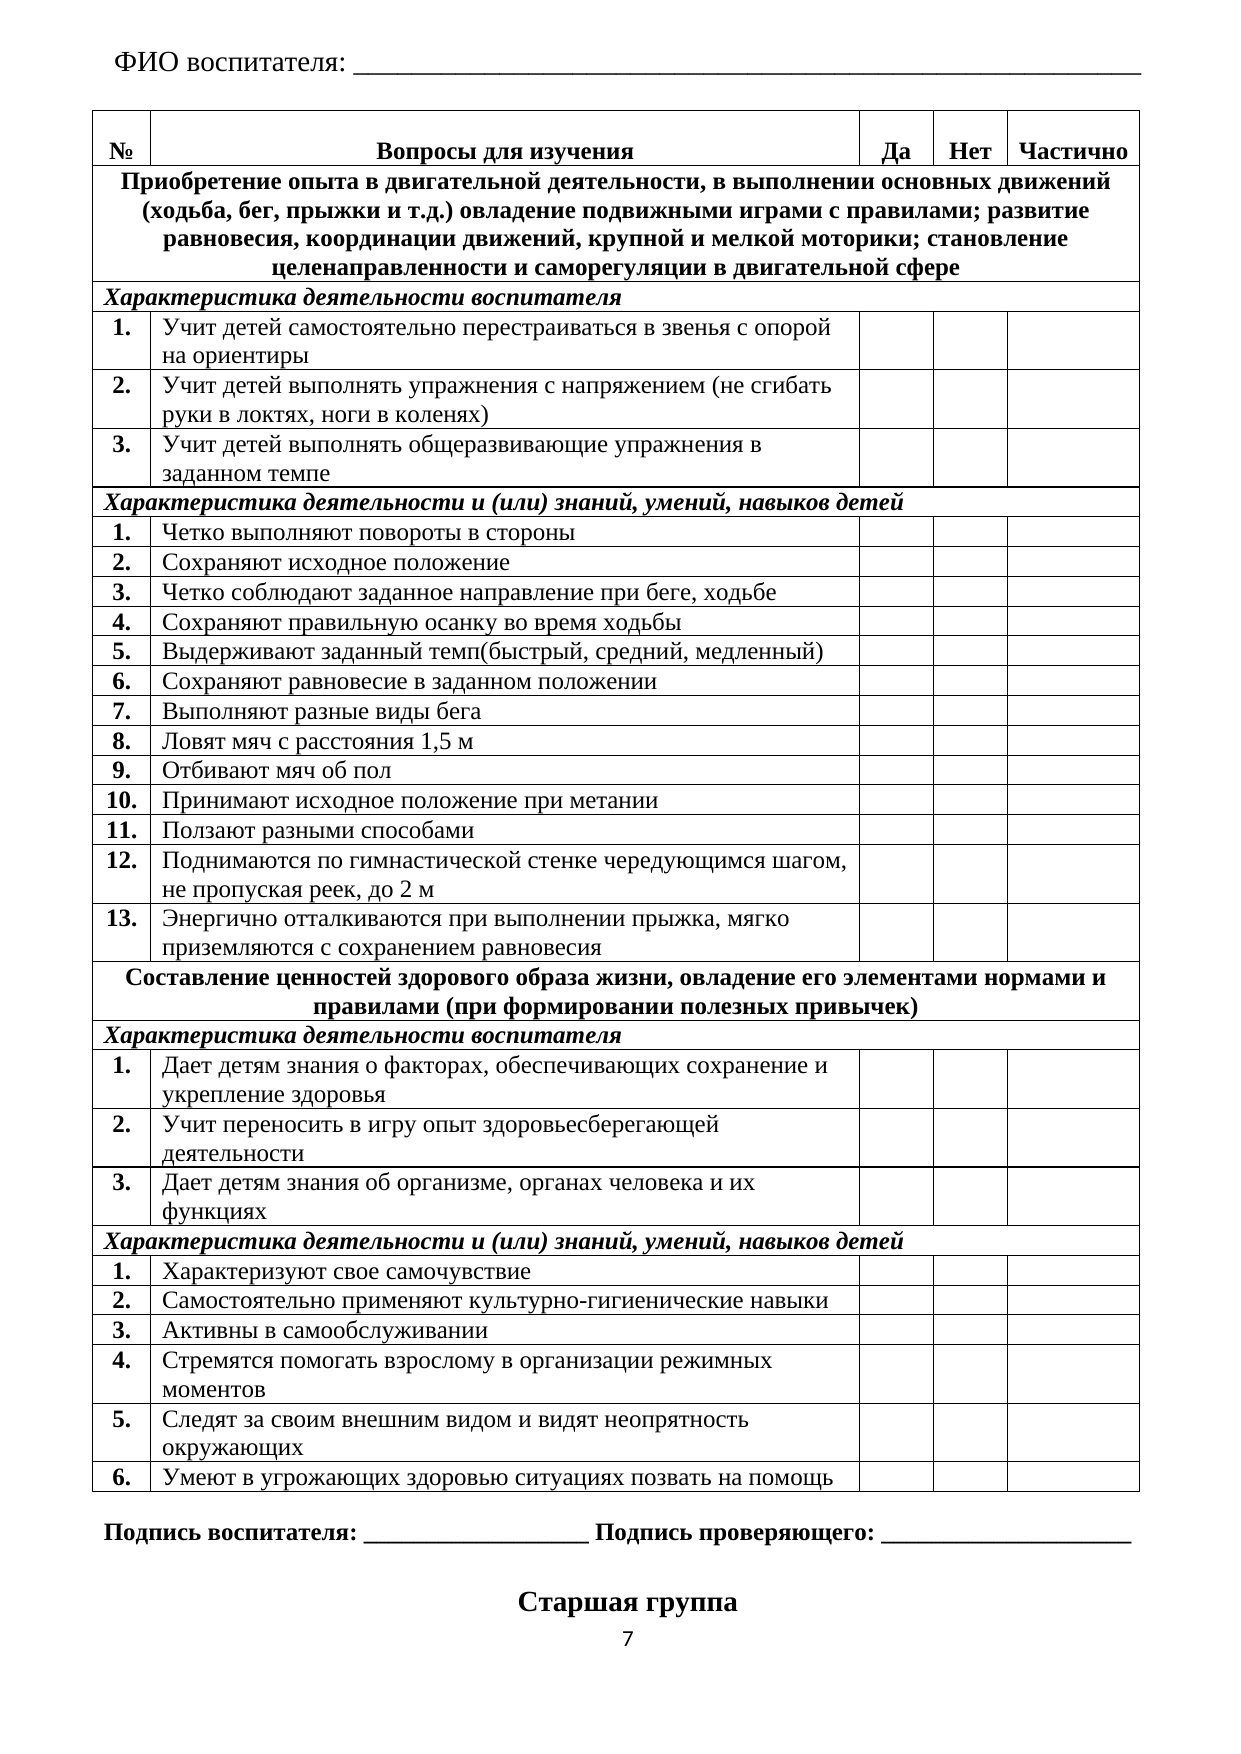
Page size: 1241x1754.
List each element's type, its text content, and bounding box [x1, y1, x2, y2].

table_cell 4. [93, 607, 150, 635]
table_cell [860, 1168, 933, 1225]
table_cell [934, 1109, 1007, 1166]
table_cell [934, 577, 1007, 606]
table_cell 2. [93, 547, 150, 576]
table_cell [860, 1345, 933, 1403]
table_cell [860, 696, 933, 725]
table_cell [934, 1315, 1007, 1344]
list Подпись воспитателя: __________________ Подпись проверяющего: ____________________ [103, 1517, 1152, 1546]
table_cell [934, 696, 1007, 725]
list ФИО воспитателя: ______________________________________________________ [103, 44, 1152, 78]
table_cell 5. [93, 636, 150, 665]
table_cell [934, 815, 1007, 844]
table_cell [934, 607, 1007, 635]
table_cell [860, 785, 933, 814]
table_cell [1008, 607, 1139, 635]
table_cell Дает детям знания об организме, органах человека и их функциях [151, 1168, 859, 1225]
table_cell 11. [93, 815, 150, 844]
table_cell 3. [93, 1315, 150, 1344]
table_cell [1008, 577, 1139, 606]
table_cell [1008, 517, 1139, 546]
table_cell 2. [93, 1286, 150, 1314]
table_cell [934, 904, 1007, 961]
table_cell [1008, 1286, 1139, 1314]
table_cell Активны в самообслуживании [151, 1315, 859, 1344]
table_cell [1008, 429, 1139, 486]
table_cell [860, 726, 933, 754]
table_cell [1008, 696, 1139, 725]
table_cell [934, 1168, 1007, 1225]
table_cell [860, 1109, 933, 1166]
table_cell 3. [93, 429, 150, 486]
table_cell 1. [93, 517, 150, 546]
table_cell [1008, 1109, 1139, 1166]
table_cell [1008, 370, 1139, 428]
table_cell Выполняют разные виды бега [151, 696, 859, 725]
table_cell [1008, 904, 1139, 961]
table_cell Энергично отталкиваются при выполнении прыжка, мягко приземляются с сохранением равновесия [151, 904, 859, 961]
table_cell [860, 577, 933, 606]
table_cell [1008, 312, 1139, 369]
table_cell Самостоятельно применяют культурно-гигиенические навыки [151, 1286, 859, 1314]
table_cell Характеристика деятельности воспитателя [93, 1021, 1139, 1049]
table_cell [860, 815, 933, 844]
table_cell [860, 370, 933, 428]
table_cell [1008, 756, 1139, 784]
table_cell [860, 904, 933, 961]
table_cell [860, 1404, 933, 1461]
table_cell [860, 666, 933, 695]
table_cell 7. [93, 696, 150, 725]
table_cell [860, 312, 933, 369]
table_cell 12. [93, 845, 150, 902]
table_cell Приобретение опыта в двигательной деятельности, в выполнении основных движений (ходьба, бег, прыжки и т.д.) овладение подвижными играми с правилами; развитие равновесия, координации движений, крупной и мелкой моторики; становление целенаправленности и саморегуляции в двигательной сфере [93, 166, 1139, 281]
table_cell Характеристика деятельности и (или) знаний, умений, навыков детей [93, 1226, 1139, 1255]
table_cell [934, 1404, 1007, 1461]
table_header № [93, 111, 150, 165]
table_cell [934, 429, 1007, 486]
table_cell Умеют в угрожающих здоровью ситуациях позвать на помощь [151, 1462, 859, 1491]
table_cell 6. [93, 1462, 150, 1491]
table_cell Отбивают мяч об пол [151, 756, 859, 784]
table_cell 2. [93, 370, 150, 428]
table_cell [860, 429, 933, 486]
table_cell 10. [93, 785, 150, 814]
table_cell Принимают исходное положение при метании [151, 785, 859, 814]
table_cell [1008, 845, 1139, 902]
table_cell [1008, 1168, 1139, 1225]
table_cell [860, 1286, 933, 1314]
table_cell Четко выполняют повороты в стороны [151, 517, 859, 546]
table_cell [860, 607, 933, 635]
table_cell Ползают разными способами [151, 815, 859, 844]
table_cell 6. [93, 666, 150, 695]
table_cell [934, 756, 1007, 784]
table_cell 8. [93, 726, 150, 754]
table_header Да [860, 111, 933, 165]
table_cell [860, 547, 933, 576]
table_cell [1008, 815, 1139, 844]
table_cell [934, 726, 1007, 754]
table_cell [934, 1345, 1007, 1403]
table_cell 3. [93, 1168, 150, 1225]
table_cell Ловят мяч с расстояния 1,5 м [151, 726, 859, 754]
table_cell Характеристика деятельности и (или) знаний, умений, навыков детей [93, 488, 1139, 516]
table_cell [1008, 1345, 1139, 1403]
table_cell [934, 1256, 1007, 1284]
table_cell [860, 845, 933, 902]
table_cell [860, 1315, 933, 1344]
table_cell Четко соблюдают заданное направление при беге, ходьбе [151, 577, 859, 606]
table_cell Учит переносить в игру опыт здоровьесберегающей деятельности [151, 1109, 859, 1166]
table_header Вопросы для изучения [151, 111, 859, 165]
table_cell Характеристика деятельности воспитателя [93, 282, 1139, 311]
table_cell [1008, 1315, 1139, 1344]
table_cell Дает детям знания о факторах, обеспечивающих сохранение и укрепление здоровья [151, 1050, 859, 1108]
table_cell [1008, 1404, 1139, 1461]
table_cell [1008, 666, 1139, 695]
table_header Частично [1008, 111, 1139, 165]
table_cell 9. [93, 756, 150, 784]
table_cell [1008, 547, 1139, 576]
table_cell [860, 756, 933, 784]
table_cell 1. [93, 1256, 150, 1284]
table_cell Следят за своим внешним видом и видят неопрятность окружающих [151, 1404, 859, 1461]
table_cell [1008, 1256, 1139, 1284]
table_cell [860, 636, 933, 665]
table_cell 13. [93, 904, 150, 961]
table_cell 1. [93, 1050, 150, 1108]
table_cell Выдерживают заданный темп(быстрый, средний, медленный) [151, 636, 859, 665]
table_cell 5. [93, 1404, 150, 1461]
table_cell [1008, 1050, 1139, 1108]
table_cell [860, 1050, 933, 1108]
table_cell [934, 547, 1007, 576]
table_cell [1008, 785, 1139, 814]
table_cell Сохраняют правильную осанку во время ходьбы [151, 607, 859, 635]
table_cell Учит детей выполнять общеразвивающие упражнения в заданном темпе [151, 429, 859, 486]
table_cell [1008, 1462, 1139, 1491]
list Старшая группа [103, 1584, 1152, 1618]
table_cell [934, 517, 1007, 546]
table_cell Характеризуют свое самочувствие [151, 1256, 859, 1284]
table_cell 1. [93, 312, 150, 369]
table_cell [934, 636, 1007, 665]
table_cell [860, 517, 933, 546]
table_cell [860, 1256, 933, 1284]
table_cell [934, 666, 1007, 695]
table_cell Сохраняют исходное положение [151, 547, 859, 576]
table_header Нет [934, 111, 1007, 165]
table_cell 4. [93, 1345, 150, 1403]
table_cell [1008, 636, 1139, 665]
table_cell [934, 845, 1007, 902]
table_cell Поднимаются по гимнастической стенке чередующимся шагом, не пропуская реек, до 2 м [151, 845, 859, 902]
table_cell [934, 1050, 1007, 1108]
table_cell [934, 1462, 1007, 1491]
table_cell [934, 370, 1007, 428]
table_cell 3. [93, 577, 150, 606]
table_cell Составление ценностей здорового образа жизни, овладение его элементами нормами и правилами (при формировании полезных привычек) [93, 962, 1139, 1019]
table_cell [934, 1286, 1007, 1314]
table_cell [1008, 726, 1139, 754]
table_cell [934, 785, 1007, 814]
table_cell [860, 1462, 933, 1491]
table_cell 2. [93, 1109, 150, 1166]
table_cell Учит детей выполнять упражнения с напряжением (не сгибать руки в локтях, ноги в коленях) [151, 370, 859, 428]
table_cell Учит детей самостоятельно перестраиваться в звенья с опорой на ориентиры [151, 312, 859, 369]
table_cell Сохраняют равновесие в заданном положении [151, 666, 859, 695]
table_cell Стремятся помогать взрослому в организации режимных моментов [151, 1345, 859, 1403]
table_cell [934, 312, 1007, 369]
